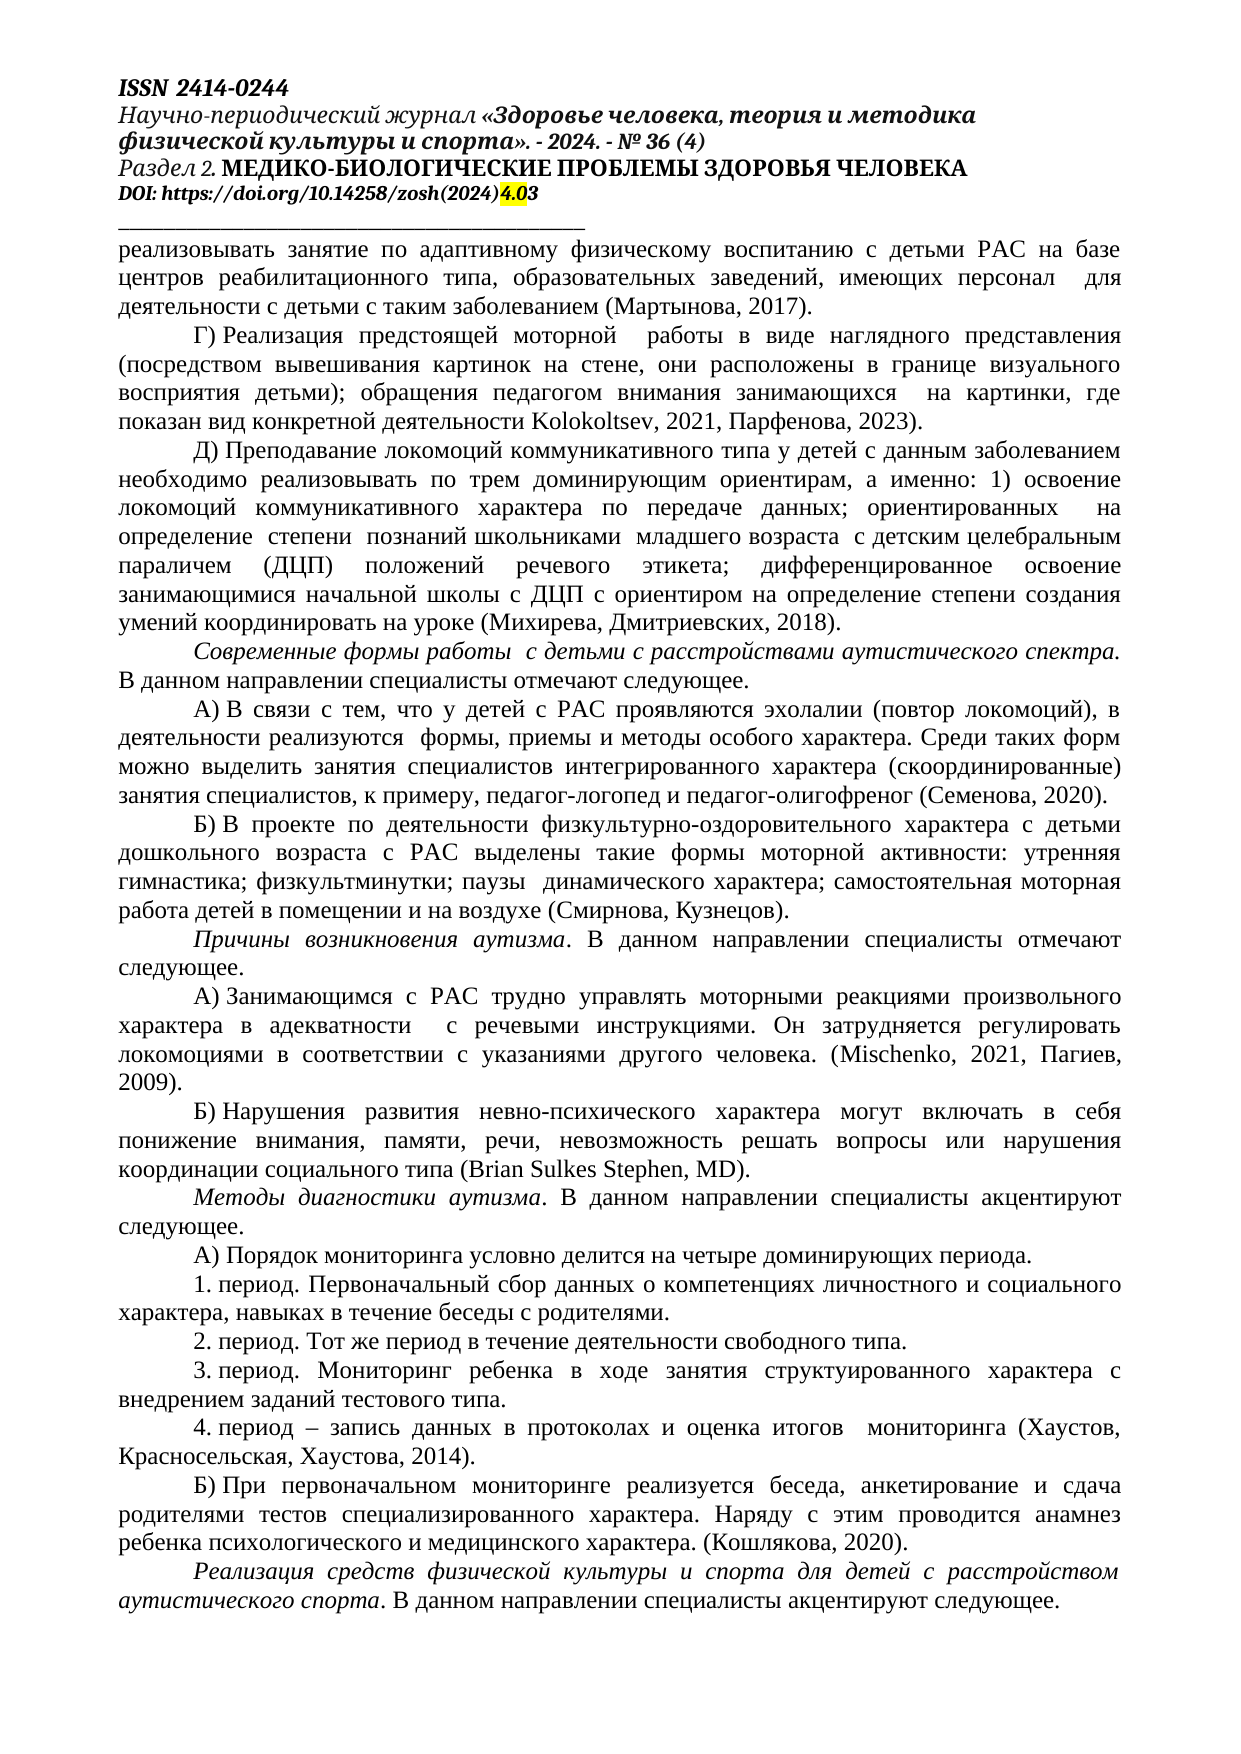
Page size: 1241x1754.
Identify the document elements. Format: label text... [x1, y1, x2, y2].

text Б) При первоначальном мониторинге реализуется беседа, анкетирование и сдача родителями тестов специализированного характера. Наряду с этим проводится анамнез ребенка психологического и медицинского характера. (Кошлякова, 2020). [118, 1470, 1122, 1556]
text Реализация средств физической культуры и спорта для детей с расстройством аутистического спорта. В данном направлении специалисты акцентируют следующее. [118, 1556, 1122, 1614]
text Д) Преподавание локомоций коммуникативного типа у детей с данным заболеванием необходимо реализовывать по трем доминирующим ориентирам, а именно: 1) освоение локомоций коммуникативного характера по передаче данных; ориентированных на определение степени познаний школьниками младшего возраста с детским целебральным параличем (ДЦП) положений речевого этикета; дифференцированное освоение занимающимися начальной школы с ДЦП с ориентиром на определение степени создания умений координировать на уроке (Михирева, Дмитриевских, 2018). [118, 435, 1122, 636]
text Г) Реализация предстоящей моторной работы в виде наглядного представления (посредством вывешивания картинок на стене, они расположены в границе визуального восприятия детьми); обращения педагогом внимания занимающихся на картинки, где показан вид конкретной деятельности Kolokoltsev, 2021, Парфенова, 2023). [118, 320, 1122, 435]
text Б) Нарушения развития невно-психического характера могут включать в себя понижение внимания, памяти, речи, невозможность решать вопросы или нарушения координации социального типа (Brian Sulkes Stephen, MD). [118, 1096, 1122, 1182]
text 2. период. Тот же период в течение деятельности свободного типа. [118, 1326, 1122, 1355]
text А) Порядок мониторинга условно делится на четыре доминирующих периода. [118, 1240, 1122, 1269]
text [118, 234, 1122, 320]
text 3. период. Мониторинг ребенка в ходе занятия структуированного характера с внедрением заданий тестового типа. [118, 1355, 1122, 1412]
text Методы диагностики аутизма. В данном направлении специалисты акцентируют следующее. [118, 1182, 1122, 1240]
text А) Занимающимся с РАС трудно управлять моторными реакциями произвольного характера в адекватности с речевыми инструкциями. Он затрудняется регулировать локомоциями в соответствии с указаниями другого человека. (Mischenko, 2021, Пагиев, 2009). [118, 981, 1122, 1096]
text Б) В проекте по деятельности физкультурно-оздоровительного характера с детьми дошкольного возраста с РАС выделены такие формы моторной активности: утренняя гимнастика; физкультминутки; паузы динамического характера; самостоятельная моторная работа детей в помещении и на воздухе (Смирнова, Кузнецов). [118, 809, 1122, 924]
text Современные формы работы с детьми с расстройствами аутистического спектра. В данном направлении специалисты отмечают следующее. [118, 636, 1122, 694]
text 4. период – запись данных в протоколах и оценка итогов мониторинга (Хаустов, Красносельская, Хаустова, 2014). [118, 1412, 1122, 1470]
text Причины возникновения аутизма. В данном направлении специалисты отмечают следующее. [118, 924, 1122, 981]
text А) В связи с тем, что у детей с РАС проявляются эхолалии (повтор локомоций), в деятельности реализуются формы, приемы и методы особого характера. Среди таких форм можно выделить занятия специалистов интегрированного характера (скоординированные) занятия специалистов, к примеру, педагог-логопед и педагог-олигофреног (Семенова, 2020). [118, 694, 1122, 809]
text 1. период. Первоначальный сбор данных о компетенциях личностного и социального характера, навыках в течение беседы с родителями. [118, 1269, 1122, 1326]
